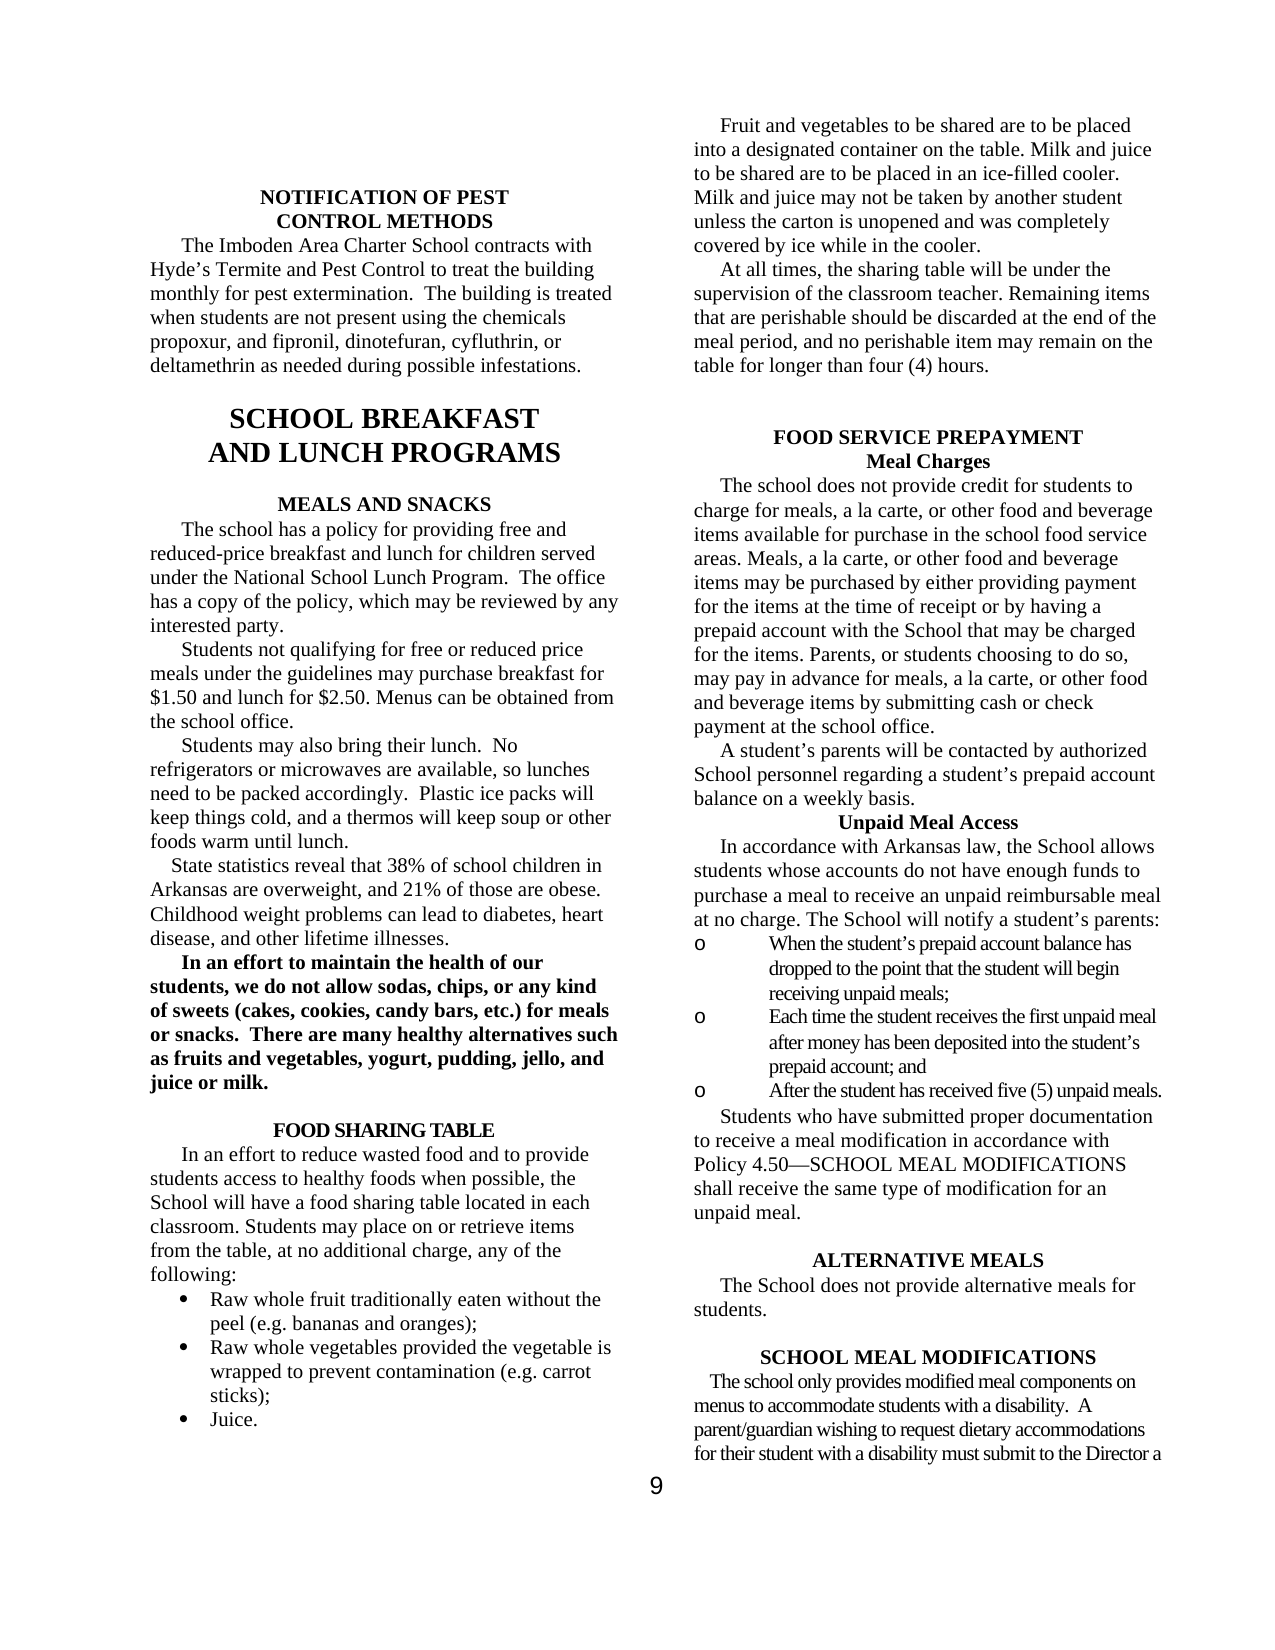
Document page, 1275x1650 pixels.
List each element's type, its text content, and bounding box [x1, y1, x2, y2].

text CONTROL METHODS [150, 209, 619, 233]
text The school has a policy for providing free and reduced-price breakfast and lunch for children served under the National School Lunch Program. The office has a copy of the policy, which may be reviewed by any interested party. [150, 516, 619, 637]
text A student’s parents will be contacted by authorized School personnel regarding a student’s prepaid account balance on a weekly basis. [694, 738, 1162, 810]
list Raw whole fruit traditionally eaten without the peel (e.g. bananas and oranges); [180, 1286, 619, 1334]
text The school does not provide credit for students to charge for meals, a la carte, or other food and beverage items available for purchase in the school food service areas. Meals, a la carte, or other food and beverage items may be purchased by either providing payment for the items at the time of receipt or by having a prepaid account with the School that may be charged for the items. Parents, or students choosing to do so, may pay in advance for meals, a la carte, or other food and beverage items by submitting cash or check payment at the school office. [694, 473, 1162, 738]
text State statistics reveal that 38% of school children in Arkansas are overweight, and 21% of those are obese. Childhood weight problems can lead to diabetes, heart disease, and other lifetime illnesses. [150, 853, 619, 949]
text Unpaid Meal Access [694, 810, 1162, 834]
text ALTERNATIVE MEALS [694, 1248, 1162, 1272]
list Each time the student receives the first unpaid meal after money has been deposited into the student’s prepaid account; and [694, 1004, 1162, 1078]
text MEALS AND SNACKS [150, 492, 619, 516]
list Raw whole vegetables provided the vegetable is wrapped to prevent contamination (e.g. carrot sticks); [180, 1334, 619, 1407]
text In accordance with Arkansas law, the School allows students whose accounts do not have enough funds to purchase a meal to receive an unpaid reimbursable meal at no charge. The School will notify a student’s parents: [694, 834, 1162, 931]
text Meal Charges [694, 449, 1162, 473]
text FOOD SHARING TABLE [150, 1118, 619, 1142]
list After the student has received five (5) unpaid meals. [694, 1078, 1162, 1104]
list When the student’s prepaid account balance has dropped to the point that the student will begin receiving unpaid meals; [694, 931, 1162, 1004]
text NOTIFICATION OF PEST [150, 185, 619, 209]
text The Imboden Area Charter School contracts with Hyde’s Termite and Pest Control to treat the building monthly for pest extermination. The building is treated when students are not present using the chemicals propoxur, and fipronil, dinotefuran, cyfluthrin, or deltamethrin as needed during possible infestations. [150, 233, 619, 377]
text Students who have submitted proper documentation to receive a meal modification in accordance with Policy 4.50—SCHOOL MEAL MODIFICATIONS shall receive the same type of modification for an unpaid meal. [694, 1104, 1162, 1224]
text Students may also bring their lunch. No refrigerators or microwaves are available, so lunches need to be packed accordingly. Plastic ice packs will keep things cold, and a thermos will keep soup or other foods warm until lunch. [150, 733, 619, 853]
text In an effort to reduce wasted food and to provide students access to healthy foods when possible, the School will have a food sharing table located in each classroom. Students may place on or retrieve items from the table, at no additional charge, any of the following: [150, 1142, 619, 1286]
text SCHOOL BREAKFAST [150, 401, 619, 435]
list Juice. [180, 1407, 619, 1431]
text The School does not provide alternative meals for students. [694, 1272, 1162, 1321]
text SCHOOL MEAL MODIFICATIONS [694, 1345, 1162, 1369]
text Students not qualifying for free or reduced price meals under the guidelines may purchase breakfast for $1.50 and lunch for $2.50. Menus can be obtained from the school office. [150, 637, 619, 733]
text At all times, the sharing table will be under the supervision of the classroom teacher. Remaining items that are perishable should be discarded at the end of the meal period, and no perishable item may remain on the table for longer than four (4) hours. [694, 257, 1163, 377]
text AND LUNCH PROGRAMS [150, 435, 619, 468]
text In an effort to maintain the health of our students, we do not allow sodas, chips, or any kind of sweets (cakes, cookies, candy bars, etc.) for meals or snacks. There are many healthy alternatives such as fruits and vegetables, yogurt, pudding, jello, and juice or milk. [150, 949, 619, 1094]
text Fruit and vegetables to be shared are to be placed into a designated container on the table. Milk and juice to be shared are to be placed in an ice-filled cooler. Milk and juice may not be taken by another student unless the carton is unopened and was completely covered by ice while in the cooler. [694, 112, 1163, 257]
text FOOD SERVICE PREPAYMENT [694, 425, 1162, 449]
